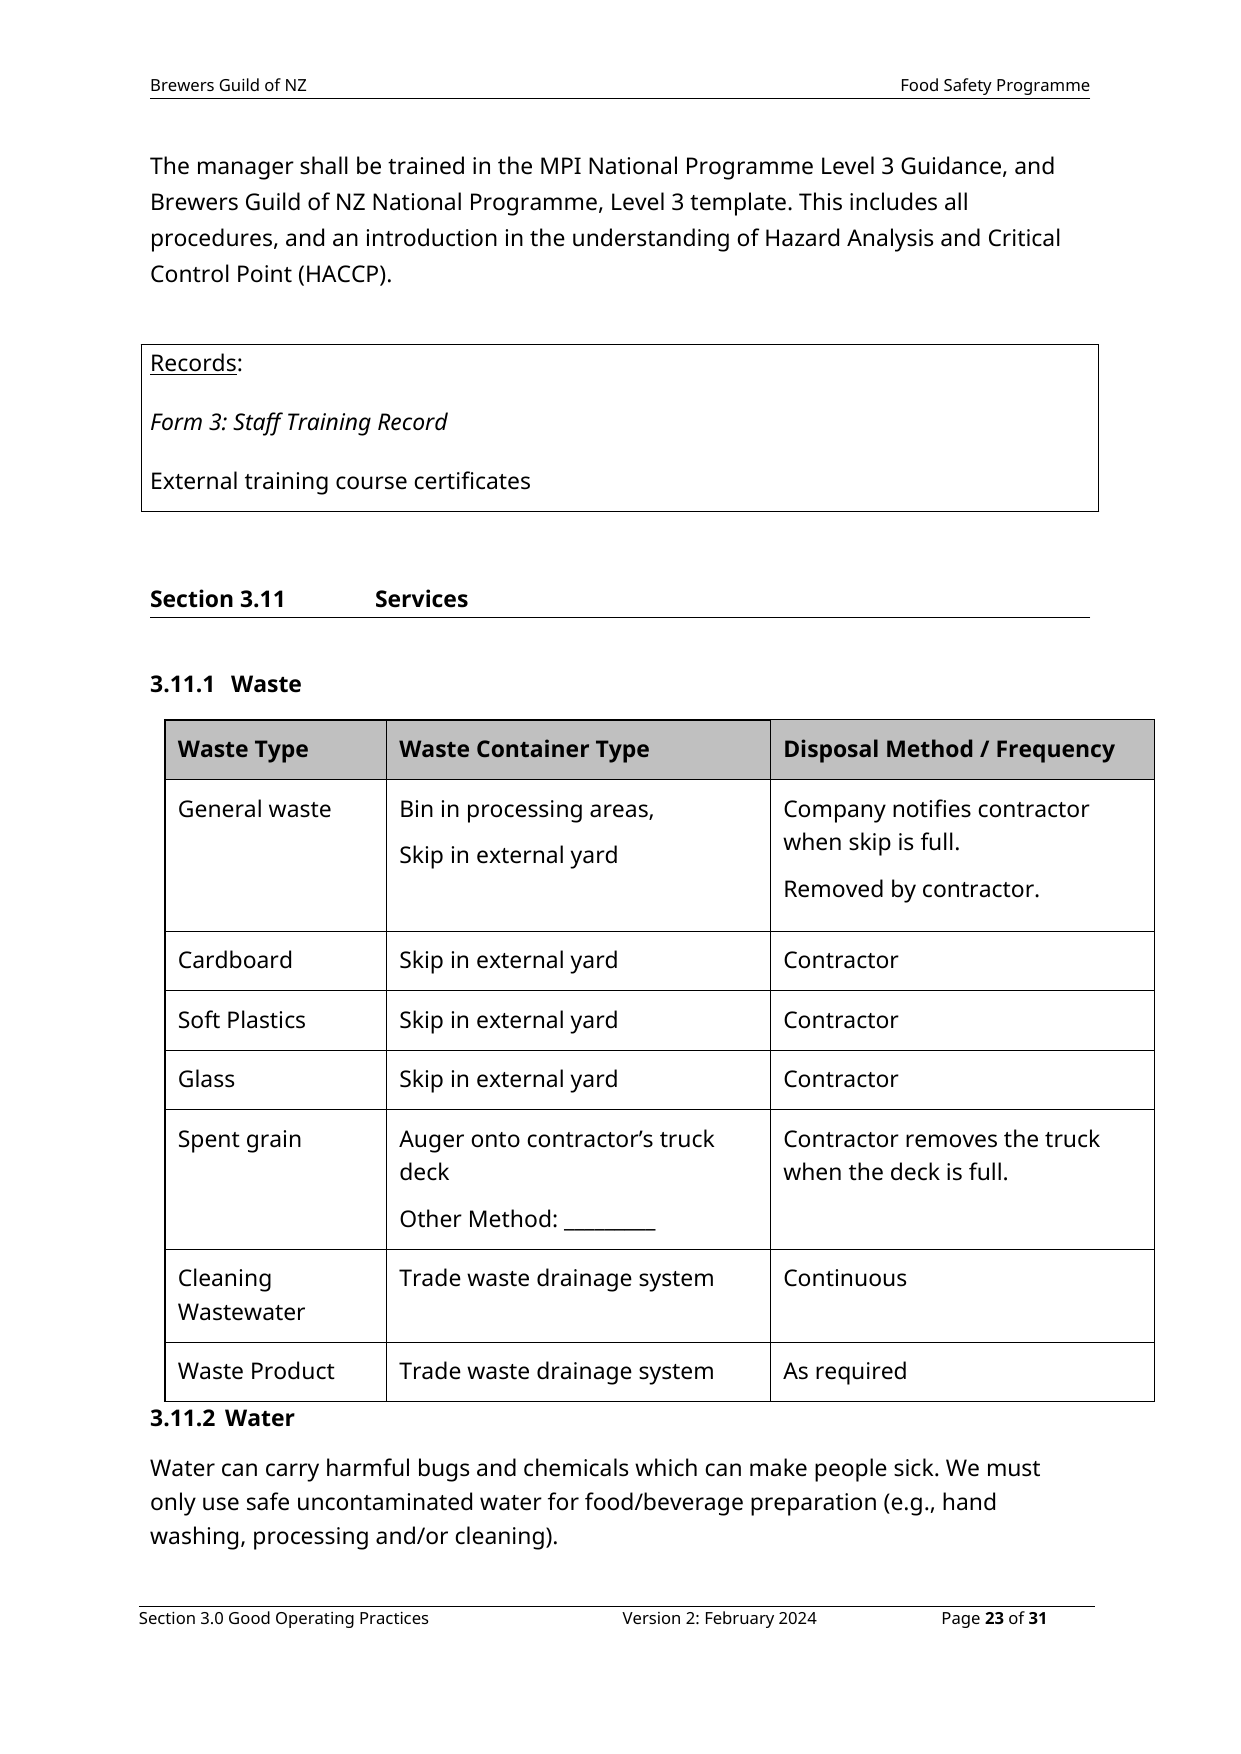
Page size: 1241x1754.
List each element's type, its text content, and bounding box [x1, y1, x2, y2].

text Water can carry harmful bugs and chemicals which can make people sick. We must only use safe uncontaminated water for food/beverage preparation (e.g., hand washing, processing and/or cleaning). [150, 1452, 1090, 1551]
table_cell Contractor removes the truck when the deck is full. [771, 1110, 1154, 1248]
text 3.11.1 Waste [150, 668, 1090, 699]
table_cell General waste [166, 780, 386, 931]
table_cell Cleaning Wastewater [166, 1250, 386, 1342]
subtitle Section 3.11 Services [150, 583, 1090, 617]
text External training course certificates [142, 462, 1098, 511]
table_cell Trade waste drainage system [387, 1250, 770, 1342]
table_cell Soft Plastics [166, 991, 386, 1050]
table_header Waste Type [166, 721, 386, 779]
table_header Waste Container Type [387, 721, 770, 779]
table_cell Company notifies contractor when skip is full. Removed by contractor. [771, 780, 1154, 931]
text 3.11.2 Water [150, 1402, 1090, 1433]
table_cell As required [771, 1343, 1154, 1401]
text Form 3: Staff Training Record [142, 403, 1098, 437]
table_cell Spent grain [166, 1110, 386, 1248]
table_cell Bin in processing areas, Skip in external yard [387, 780, 770, 931]
table_cell Contractor [771, 932, 1154, 990]
table_cell Continuous [771, 1250, 1154, 1342]
table_cell Contractor [771, 1051, 1154, 1109]
table_header Disposal Method / Frequency [771, 720, 1154, 779]
text Records: [142, 345, 1098, 378]
table_cell Auger onto contractor’s truck deck Other Method: _________ [387, 1110, 770, 1248]
table_cell Trade waste drainage system [387, 1343, 770, 1401]
table_cell Cardboard [166, 932, 386, 990]
table_cell Waste Product [166, 1343, 386, 1401]
text The manager shall be trained in the MPI National Programme Level 3 Guidance, and Brewers Guild of NZ National Programme, Level 3 template. This includes all procedures, and an introduction in the understanding of Hazard Analysis and Critical Control Point (HACCP). [150, 150, 1090, 289]
table_cell Skip in external yard [387, 932, 770, 990]
table_cell Glass [166, 1051, 386, 1109]
table_cell Skip in external yard [387, 1051, 770, 1109]
table_cell Skip in external yard [387, 991, 770, 1050]
table_cell Contractor [771, 991, 1154, 1050]
